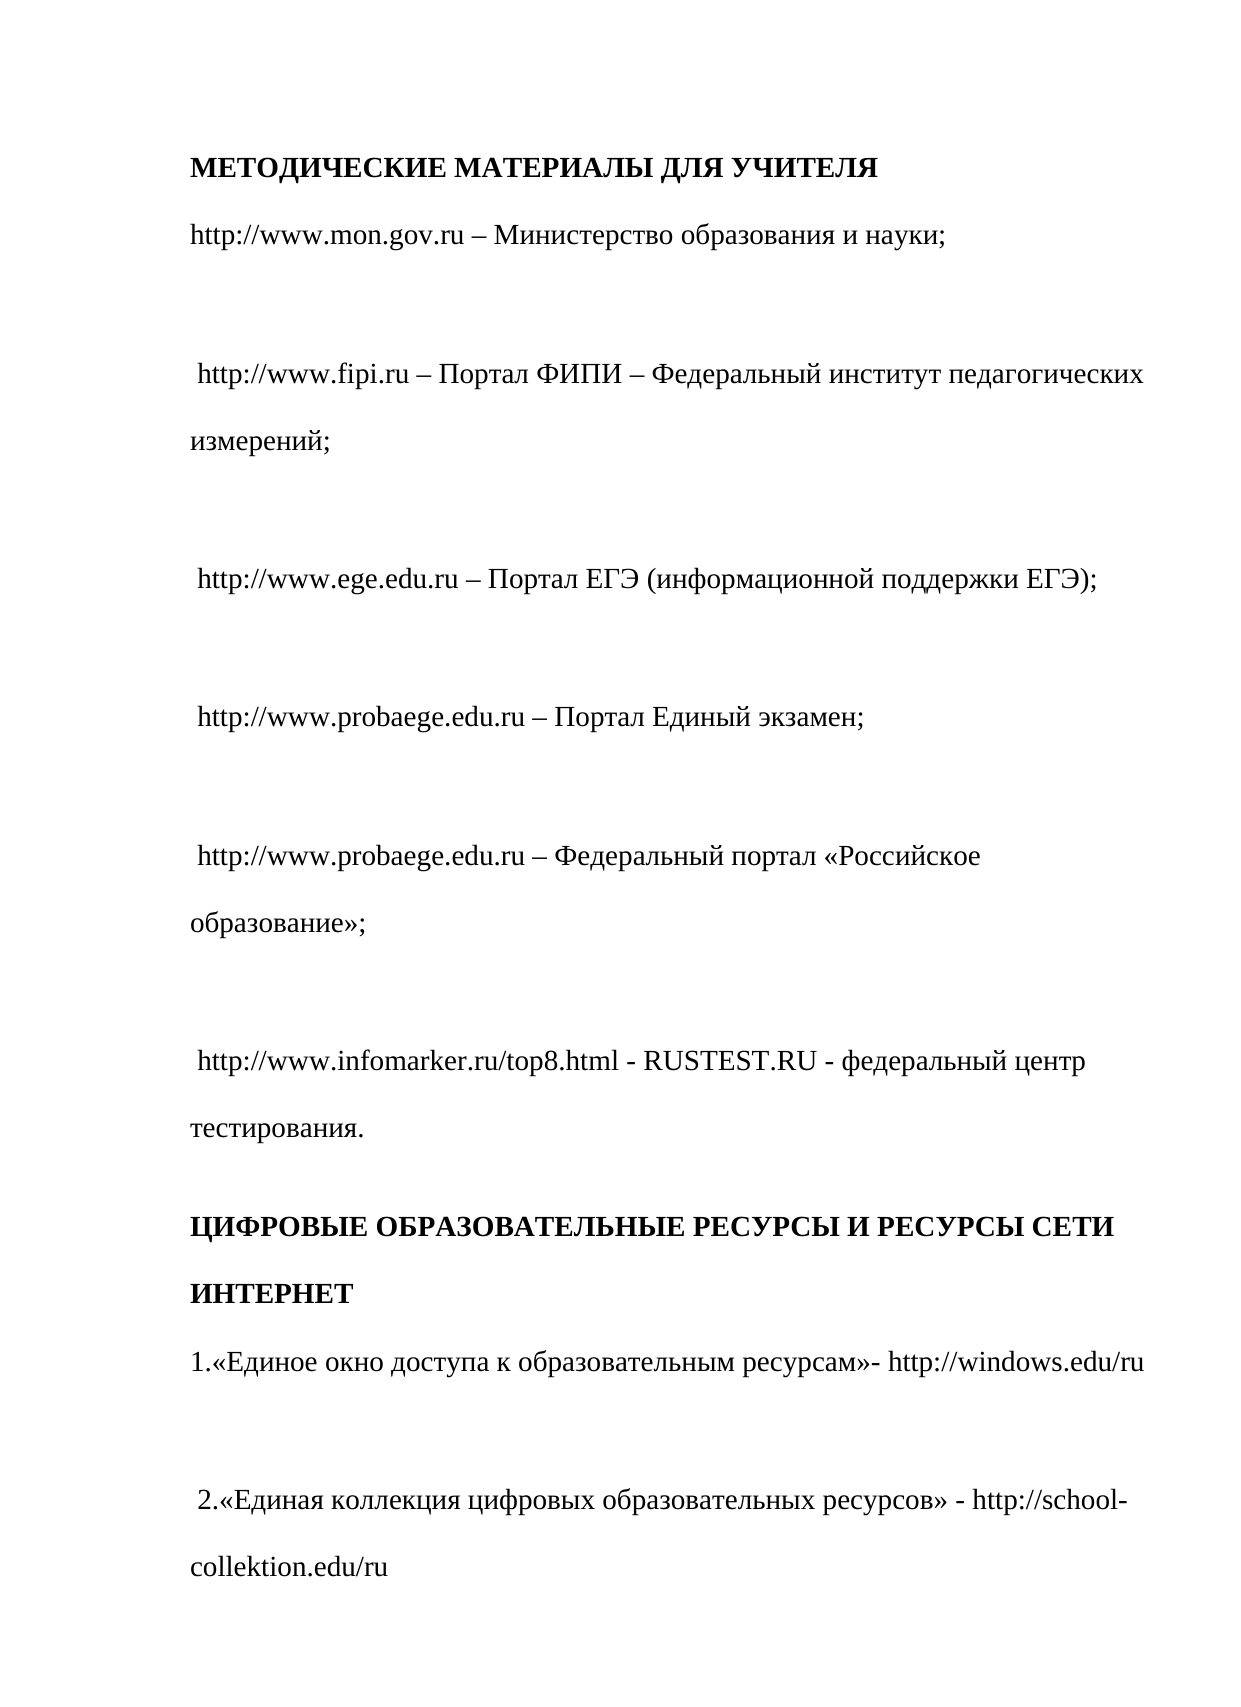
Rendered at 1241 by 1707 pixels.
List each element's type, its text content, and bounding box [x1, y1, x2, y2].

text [190, 1344, 1152, 1583]
text МЕТОДИЧЕСКИЕ МАТЕРИАЛЫ ДЛЯ УЧИТЕЛЯ [190, 150, 1152, 184]
text http://www.mon.gov.ru – Министерство образования и науки; http://www.fipi.ru – Портал ФИПИ – Федеральный институт педагогических измерений; http://www.ege.edu.ru – Портал ЕГЭ (информационной поддержки ЕГЭ); http://www.probaege.edu.ru – Портал Единый экзамен; http://www.probaege.edu.ru – Федеральный портал «Российское образование»; http://www.infomarker.ru/top8.html - RUSTEST.RU - федеральный центр тестирования. [190, 217, 1152, 1144]
text ЦИФРОВЫЕ ОБРАЗОВАТЕЛЬНЫЕ РЕСУРСЫ И РЕСУРСЫ СЕТИ ИНТЕРНЕТ [190, 1209, 1152, 1310]
